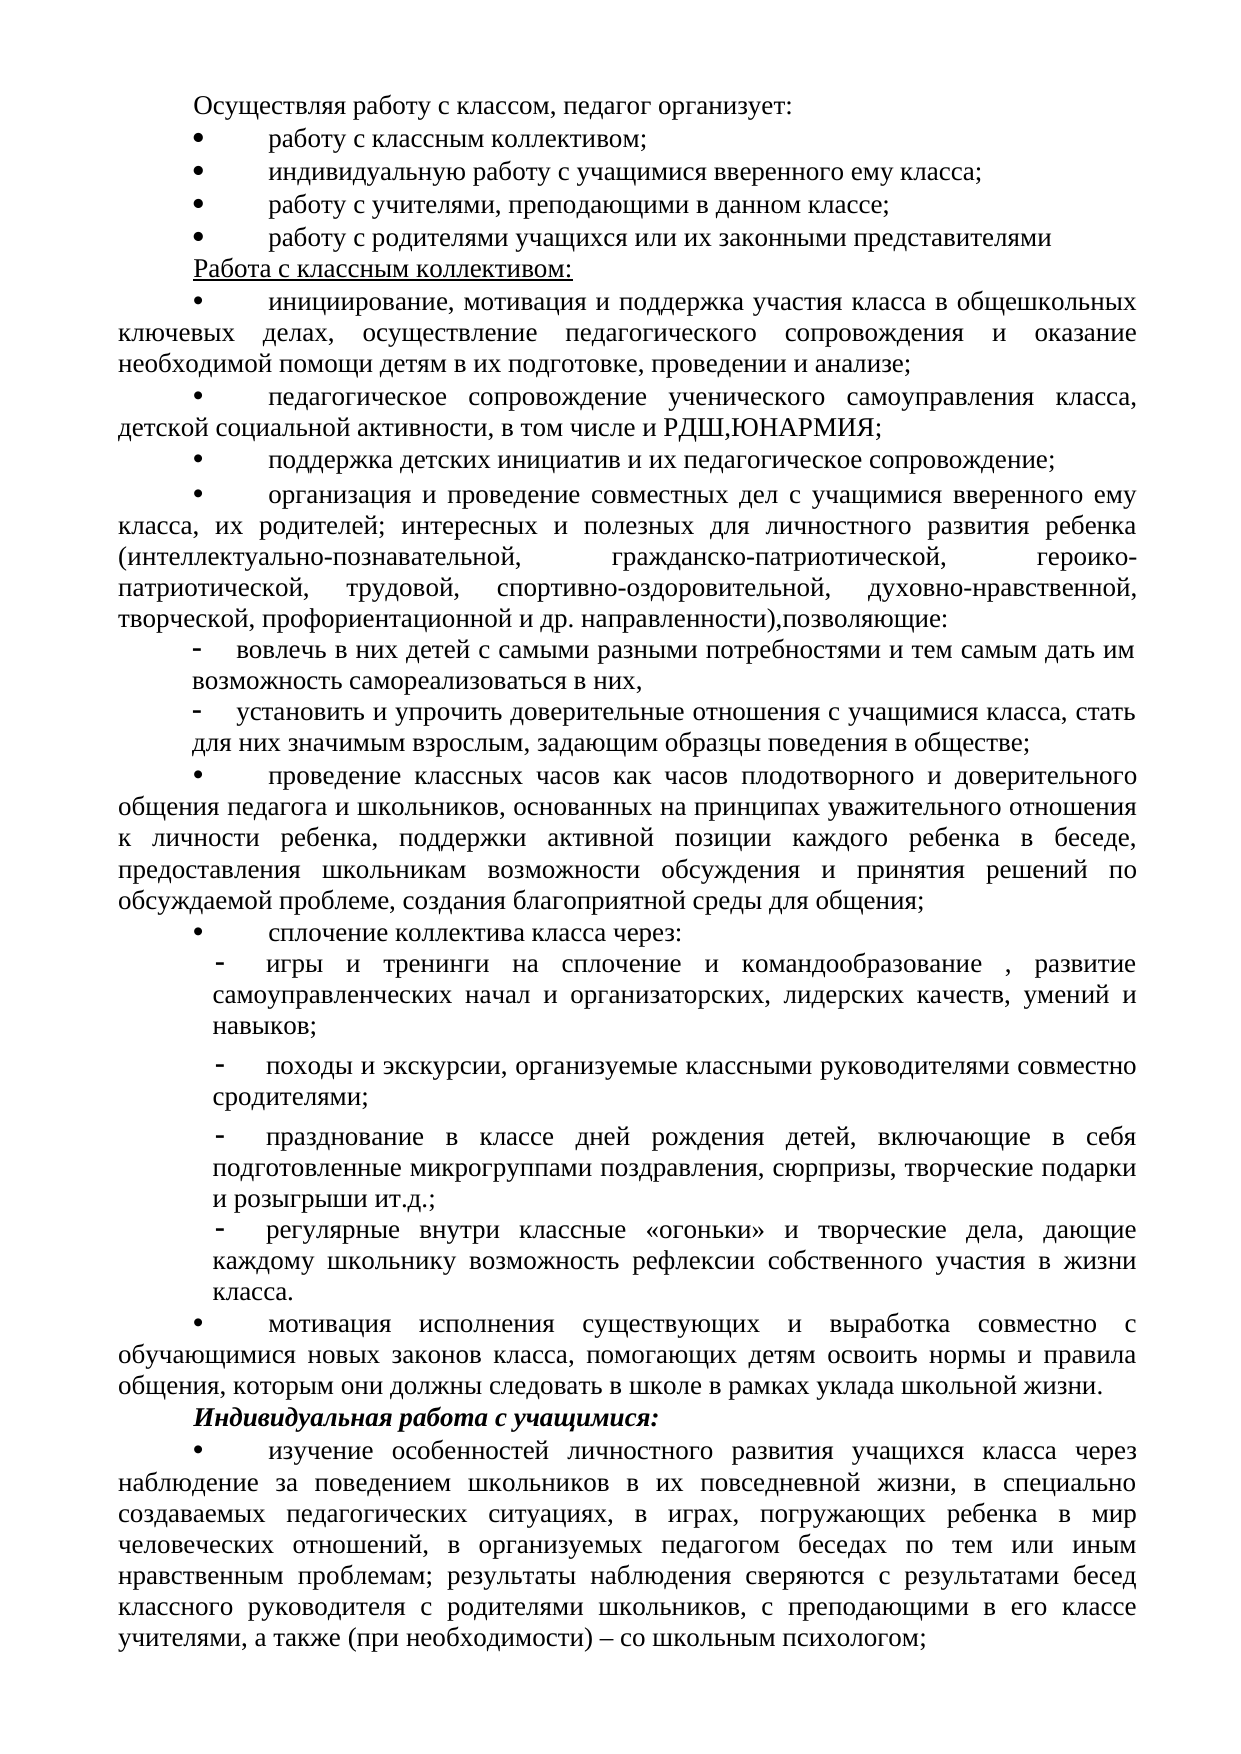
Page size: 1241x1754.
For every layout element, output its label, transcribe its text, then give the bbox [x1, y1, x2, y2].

list проведение классных часов как часов плодотворного и доверительного общения педагога и школьников, основанных на принципах уважительного отношения к личности ребенка, поддержки активной позиции каждого ребенка в беседе, предоставления школьникам возможности обсуждения и принятия решений по обсуждаемой проблеме, создания благоприятной среды для общения; [118, 757, 1138, 915]
list вовлечь в них детей с самыми разными потребностями и тем самым дать им возможность самореализоваться в них, [192, 634, 1137, 695]
list празднование в классе дней рождения детей, включающие в себя подготовленные микрогруппами поздравления, сюрпризы, творческие подарки и розыгрыши ит.д.; [212, 1121, 1138, 1213]
subtitle Индивидуальная работа с учащимися: [193, 1402, 1161, 1432]
list установить и упрочить доверительные отношения с учащимися класса, стать для них значимым взрослым, задающим образцы поведения в обществе; [192, 695, 1137, 757]
list походы и экскурсии, организуемые классными руководителями совместно сродителями; [212, 1050, 1138, 1111]
list педагогическое сопровождение ученического самоуправления класса, детской социальной активности, в том числе и РДШ,ЮНАРМИЯ; [118, 379, 1138, 442]
text Работа с классным коллективом: [193, 253, 1161, 284]
list сплочение коллектива класса через: [193, 915, 1161, 948]
list инициирование, мотивация и поддержка участия класса в общешкольных ключевых делах, осуществление педагогического сопровождения и оказание необходимой помощи детям в их подготовке, проведении и анализе; [118, 284, 1138, 378]
text Осуществляя работу с классом, педагог организует: [193, 89, 1161, 120]
list игры и тренинги на сплочение и командообразование , развитие самоуправленческих начал и организаторских, лидерских качеств, умений и навыков; [212, 948, 1138, 1040]
list работу с учителями, преподающими в данном классе; [193, 187, 1161, 220]
list регулярные внутри классные «огоньки» и творческие дела, дающие каждому школьнику возможность рефлексии собственного участия в жизни класса. [212, 1214, 1138, 1306]
list индивидуальную работу с учащимися вверенного ему класса; [193, 154, 1161, 187]
list организация и проведение совместных дел с учащимися вверенного ему класса, их родителей; интересных и полезных для личностного развития ребенка (интеллектуально-познавательной, гражданско-патриотической, героико-патриотической, трудовой, спортивно-оздоровительной, духовно-нравственной, творческой, профориентационной и др. направленности),позволяющие: [118, 476, 1138, 634]
list работу с классным коллективом; [193, 121, 1161, 154]
list изучение особенностей личностного развития учащихся класса через наблюдение за поведением школьников в их повседневной жизни, в специально создаваемых педагогических ситуациях, в играх, погружающих ребенка в мир человеческих отношений, в организуемых педагогом беседах по тем или иным нравственным проблемам; результаты наблюдения сверяются с результатами бесед классного руководителя с родителями школьников, с преподающими в его классе учителями, а также (при необходимости) – со школьным психологом; [118, 1432, 1138, 1653]
list работу с родителями учащихся или их законными представителями [193, 220, 1161, 253]
list поддержка детских инициатив и их педагогическое сопровождение; [193, 442, 1161, 476]
list мотивация исполнения существующих и выработка совместно с обучающимися новых законов класса, помогающих детям освоить нормы и правила общения, которым они должны следовать в школе в рамках уклада школьной жизни. [118, 1306, 1138, 1400]
